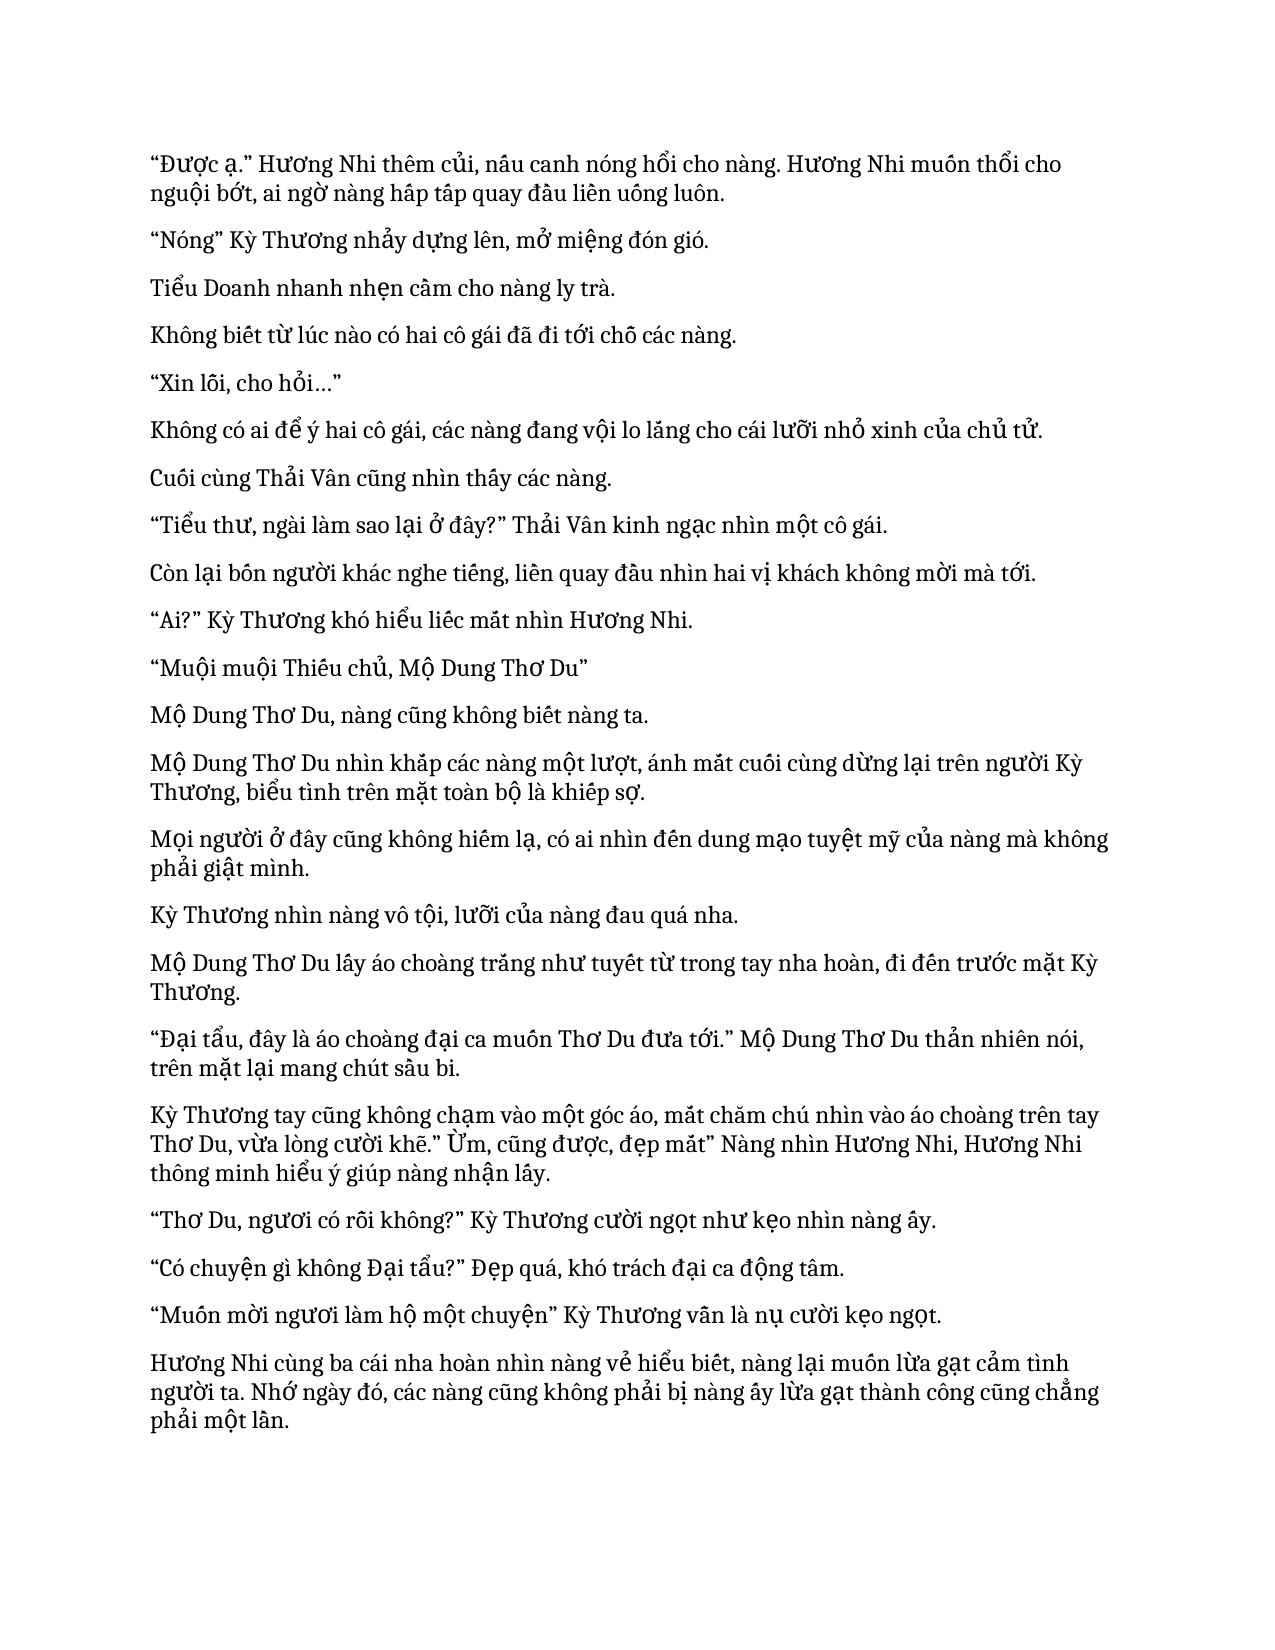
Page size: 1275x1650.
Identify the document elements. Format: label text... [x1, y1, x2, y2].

text Cuối cùng Thải Vân cũng nhìn thấy các nàng. [150, 464, 1125, 492]
text “Muội muội Thiếu chủ, Mộ Dung Thơ Du” [150, 654, 1125, 682]
text “Thơ Du, ngươi có rỗi không?” Kỳ Thương cười ngọt như kẹo nhìn nàng ấy. [150, 1206, 1125, 1235]
text Không có ai để ý hai cô gái, các nàng đang vội lo lắng cho cái lưỡi nhỏ xinh của chủ tử. [150, 416, 1125, 445]
text Kỳ Thương nhìn nàng vô tội, lưỡi của nàng đau quá nha. [150, 901, 1125, 930]
text “Muốn mời ngươi làm hộ một chuyện” Kỳ Thương vẫn là nụ cười kẹo ngọt. [150, 1301, 1125, 1330]
text Không biết từ lúc nào có hai cô gái đã đi tới chỗ các nàng. [150, 321, 1125, 350]
text Mộ Dung Thơ Du, nàng cũng không biết nàng ta. [150, 701, 1125, 730]
text “Có chuyện gì không Đại tẩu?” Đẹp quá, khó trách đại ca động tâm. [150, 1254, 1125, 1282]
text Kỳ Thương tay cũng không chạm vào một góc áo, mắt chăm chú nhìn vào áo choàng trên tay Thơ Du, vừa lòng cười khẽ.” Ừm, cũng được, đẹp mắt” Nàng nhìn Hương Nhi, Hương Nhi thông minh hiểu ý giúp nàng nhận lấy. [150, 1101, 1125, 1187]
text “Ai?” Kỳ Thương khó hiểu liếc mắt nhìn Hương Nhi. [150, 606, 1125, 635]
text Mộ Dung Thơ Du nhìn khắp các nàng một lượt, ánh mắt cuối cùng dừng lại trên người Kỳ Thương, biểu tình trên mặt toàn bộ là khiếp sợ. [150, 749, 1125, 806]
text “Tiểu thư, ngài làm sao lại ở đây?” Thải Vân kinh ngạc nhìn một cô gái. [150, 511, 1125, 540]
text “Đại tẩu, đây là áo choàng đại ca muốn Thơ Du đưa tới.” Mộ Dung Thơ Du thản nhiên nói, trên mặt lại mang chút sầu bi. [150, 1025, 1125, 1082]
text Tiểu Doanh nhanh nhẹn cầm cho nàng ly trà. [150, 274, 1125, 302]
text Mộ Dung Thơ Du lấy áo choàng trắng như tuyết từ trong tay nha hoàn, đi đến trước mặt Kỳ Thương. [150, 949, 1125, 1006]
text “Xin lỗi, cho hỏi…” [150, 369, 1125, 397]
text “Nóng” Kỳ Thương nhảy dựng lên, mở miệng đón gió. [150, 226, 1125, 255]
text Hương Nhi cùng ba cái nha hoàn nhìn nàng vẻ hiểu biết, nàng lại muốn lừa gạt cảm tình người ta. Nhớ ngày đó, các nàng cũng không phải bị nàng ấy lừa gạt thành công cũng chẳng phải một lần. [150, 1349, 1125, 1435]
text Còn lại bốn người khác nghe tiếng, liền quay đầu nhìn hai vị khách không mời mà tới. [150, 559, 1125, 587]
text “Được ạ.” Hương Nhi thêm củi, nấu canh nóng hổi cho nàng. Hương Nhi muốn thổi cho nguội bớt, ai ngờ nàng hấp tấp quay đầu liền uống luôn. [150, 150, 1125, 207]
text Mọi người ở đây cũng không hiếm lạ, có ai nhìn đến dung mạo tuyệt mỹ của nàng mà không phải giật mình. [150, 825, 1125, 882]
